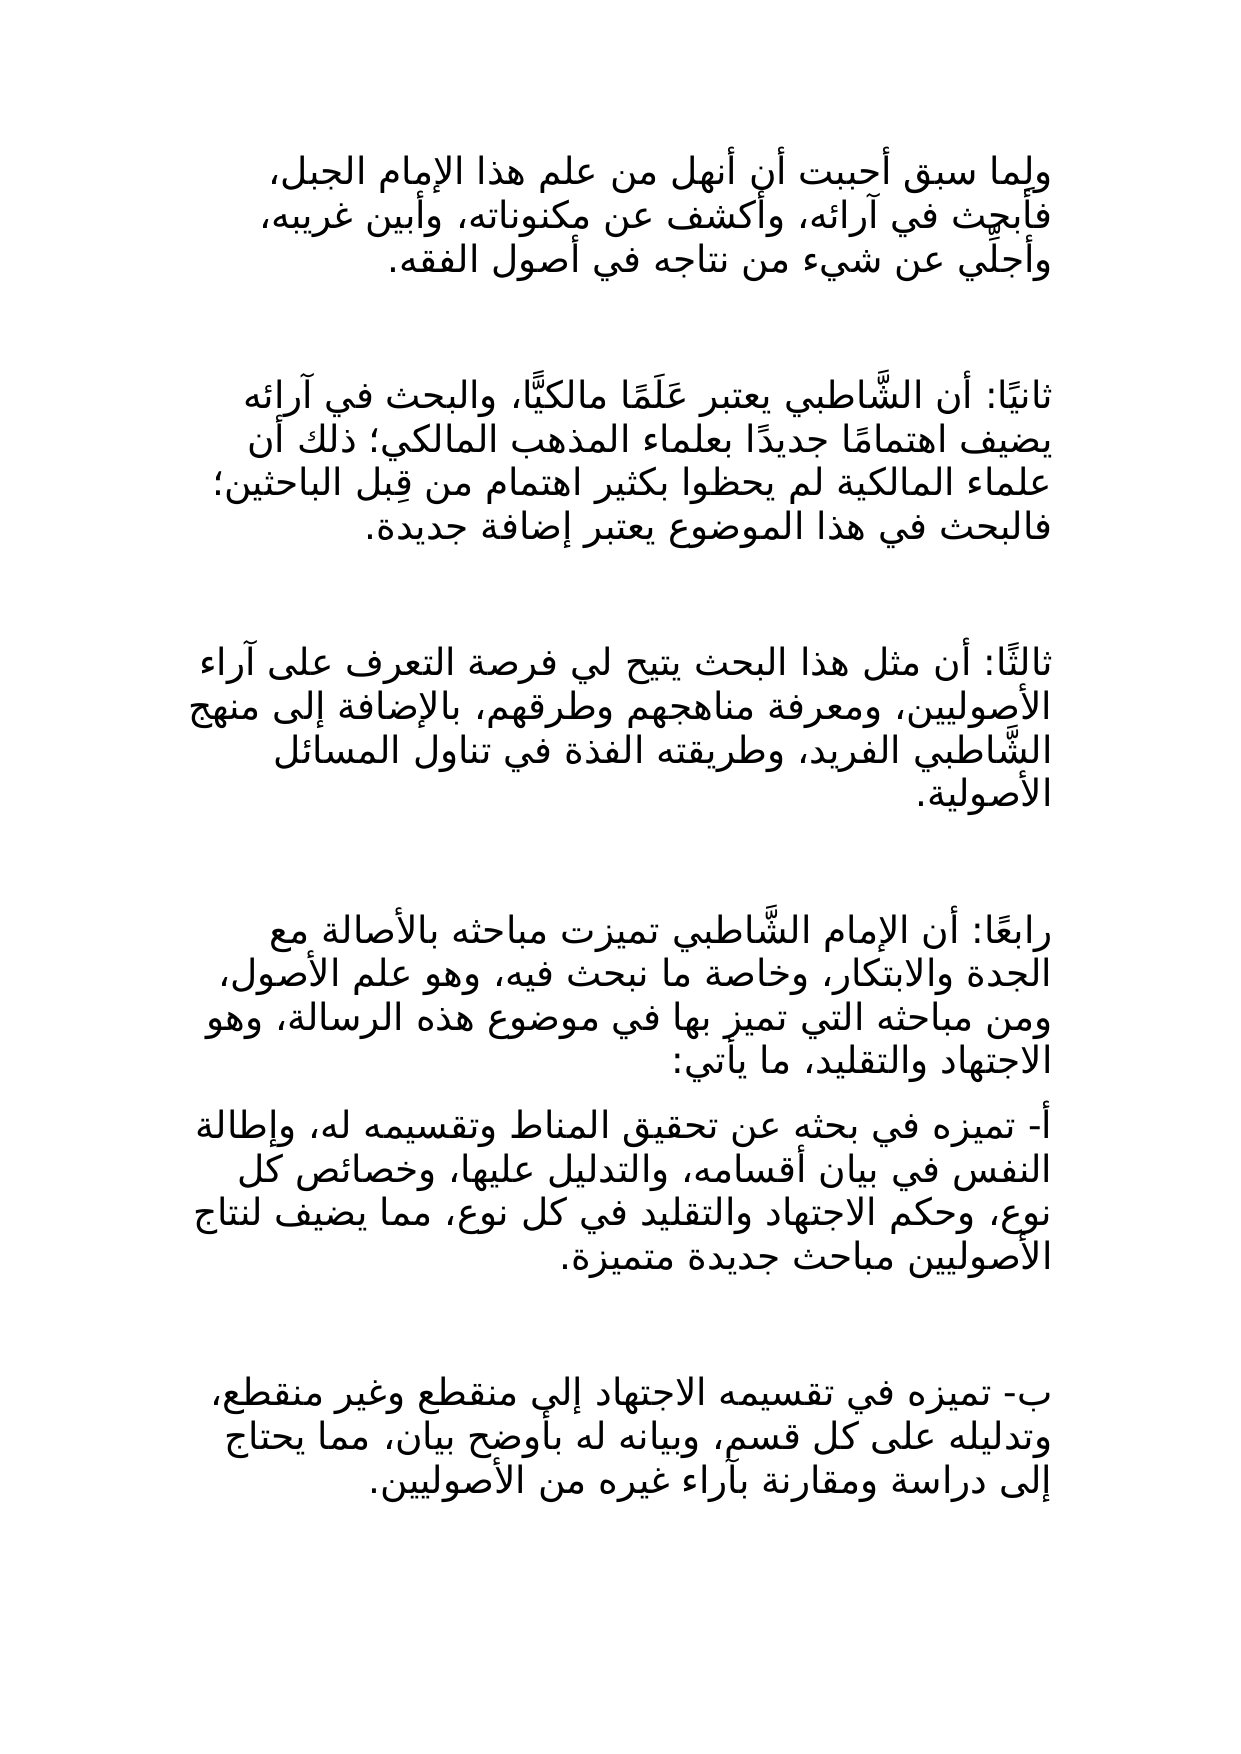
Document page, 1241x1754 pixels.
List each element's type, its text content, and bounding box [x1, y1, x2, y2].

text ب- تميزه في تقسيمه الاجتهاد إلى منقطع وغير منقطع، وتدليله على كل قسم، وبيانه له بأوضح بيان، مما يحتاج إلى دراسة ومقارنة بآراء غيره من الأصوليين. [187, 1371, 1053, 1502]
text أ- تميزه في بحثه عن تحقيق المناط وتقسيمه له، وإطالة النفس في بيان أقسامه، والتدليل عليها، وخصائص كل نوع، وحكم الاجتهاد والتقليد في كل نوع، مما يضيف لنتاج الأصوليين مباحث جديدة متميزة. [187, 1104, 1053, 1278]
text ولِما سبق أحببت أن أنهل من علم هذا الإمام الجبل، فأبحث في آرائه، وأكشف عن مكنوناته، وأبين غريبه، وأجلِّي عن شيء من نتاجه في أصول الفقه. [187, 150, 1053, 281]
text رابعًا: أن الإمام الشَّاطبي تميزت مباحثه بالأصالة مع الجدة والابتكار، وخاصة ما نبحث فيه، وهو علم الأصول، ومن مباحثه التي تميز بها في موضوع هذه الرسالة، وهو الاجتهاد والتقليد، ما يأتي: [187, 908, 1053, 1083]
text ثانيًا: أن الشَّاطبي يعتبر عَلَمًا مالكيًّا، والبحث في آرائه يضيف اهتمامًا جديدًا بعلماء المذهب المالكي؛ ذلك أن علماء المالكية لم يحظوا بكثير اهتمام من قِبل الباحثين؛ فالبحث في هذا الموضوع يعتبر إضافة جديدة. [187, 374, 1053, 548]
text ثالثًا: أن مثل هذا البحث يتيح لي فرصة التعرف على آراء الأصوليين، ومعرفة مناهجهم وطرقهم، بالإضافة إلى منهج الشَّاطبي الفريد، وطريقته الفذة في تناول المسائل الأصولية. [187, 641, 1053, 816]
